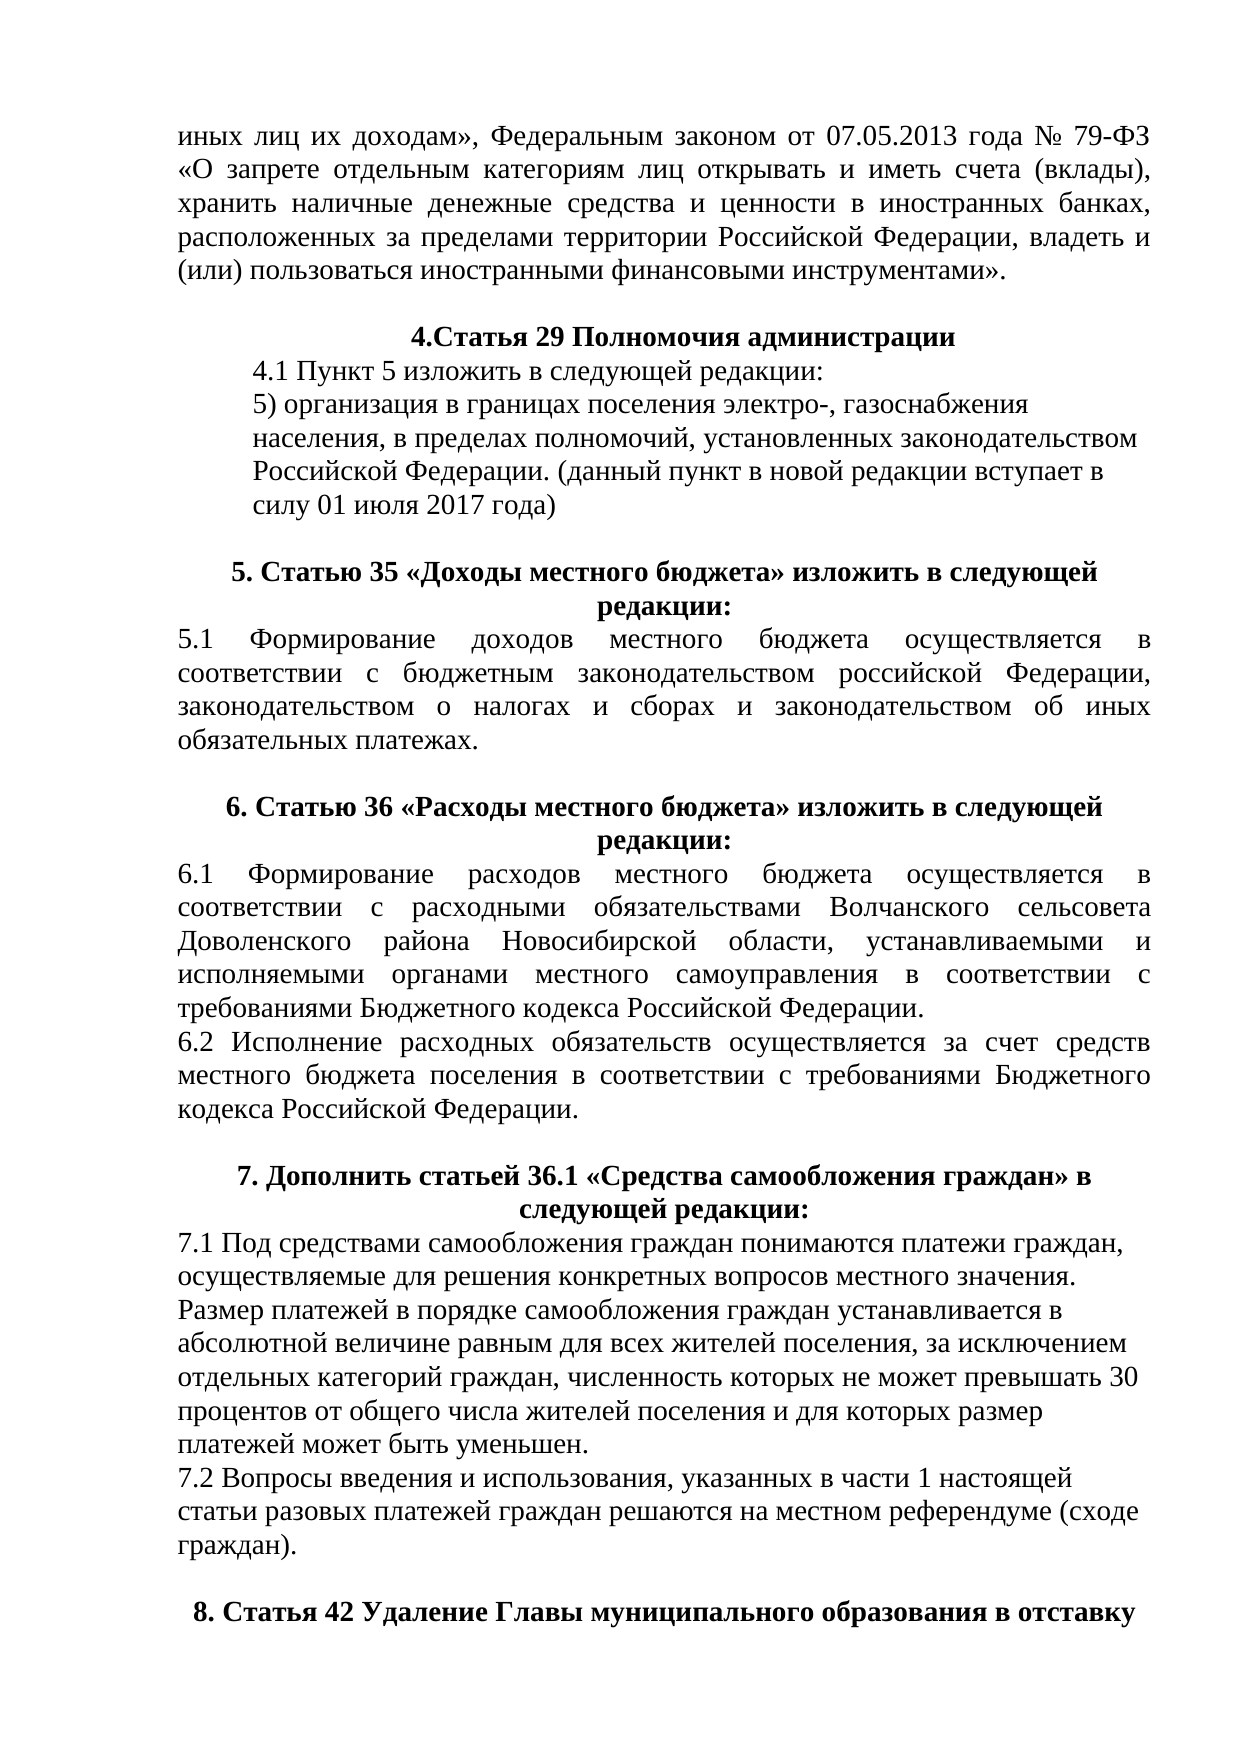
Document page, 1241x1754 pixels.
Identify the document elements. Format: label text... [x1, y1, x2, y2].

text 6.1 Формирование расходов местного бюджета осуществляется в соответствии с расходными обязательствами Волчанского сельсовета Доволенского района Новосибирской области, устанавливаемыми и исполняемыми органами местного самоуправления в соответствии с требованиями Бюджетного кодекса Российской Федерации. [177, 856, 1152, 1024]
text 4.Статья 29 Полномочия администрации [215, 319, 1152, 353]
text 5. Статью 35 «Доходы местного бюджета» изложить в следующей редакции: [177, 554, 1152, 621]
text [177, 118, 1152, 286]
text 7. Дополнить статьей 36.1 «Средства самообложения граждан» в следующей редакции: [177, 1158, 1152, 1225]
text 6. Статью 36 «Расходы местного бюджета» изложить в следующей редакции: [177, 789, 1152, 856]
list 4.1 Пункт 5 изложить в следующей редакции: [252, 353, 1152, 386]
text 7.2 Вопросы введения и использования, указанных в части 1 настоящей статьи разовых платежей граждан решаются на местном референдуме (сходе граждан). [177, 1460, 1152, 1560]
text 5.1 Формирование доходов местного бюджета осуществляется в соответствии с бюджетным законодательством российской Федерации, законодательством о налогах и сборах и законодательством об иных обязательных платежах. [177, 621, 1152, 755]
text 7.1 Под средствами самообложения граждан понимаются платежи граждан, осуществляемые для решения конкретных вопросов местного значения. Размер платежей в порядке самообложения граждан устанавливается в абсолютной величине равным для всех жителей поселения, за исключением отдельных категорий граждан, численность которых не может превышать 30 процентов от общего числа жителей поселения и для которых размер платежей может быть уменьшен. [177, 1225, 1152, 1460]
list 5) организация в границах поселения электро-, газоснабжения населения, в пределах полномочий, установленных законодательством Российской Федерации. (данный пункт в новой редакции вступает в силу 01 июля 2017 года) [252, 386, 1152, 521]
text 6.2 Исполнение расходных обязательств осуществляется за счет средств местного бюджета поселения в соответствии с требованиями Бюджетного кодекса Российской Федерации. [177, 1024, 1152, 1124]
text 8. Статья 42 Удаление Главы муниципального образования в отставку [177, 1594, 1152, 1627]
